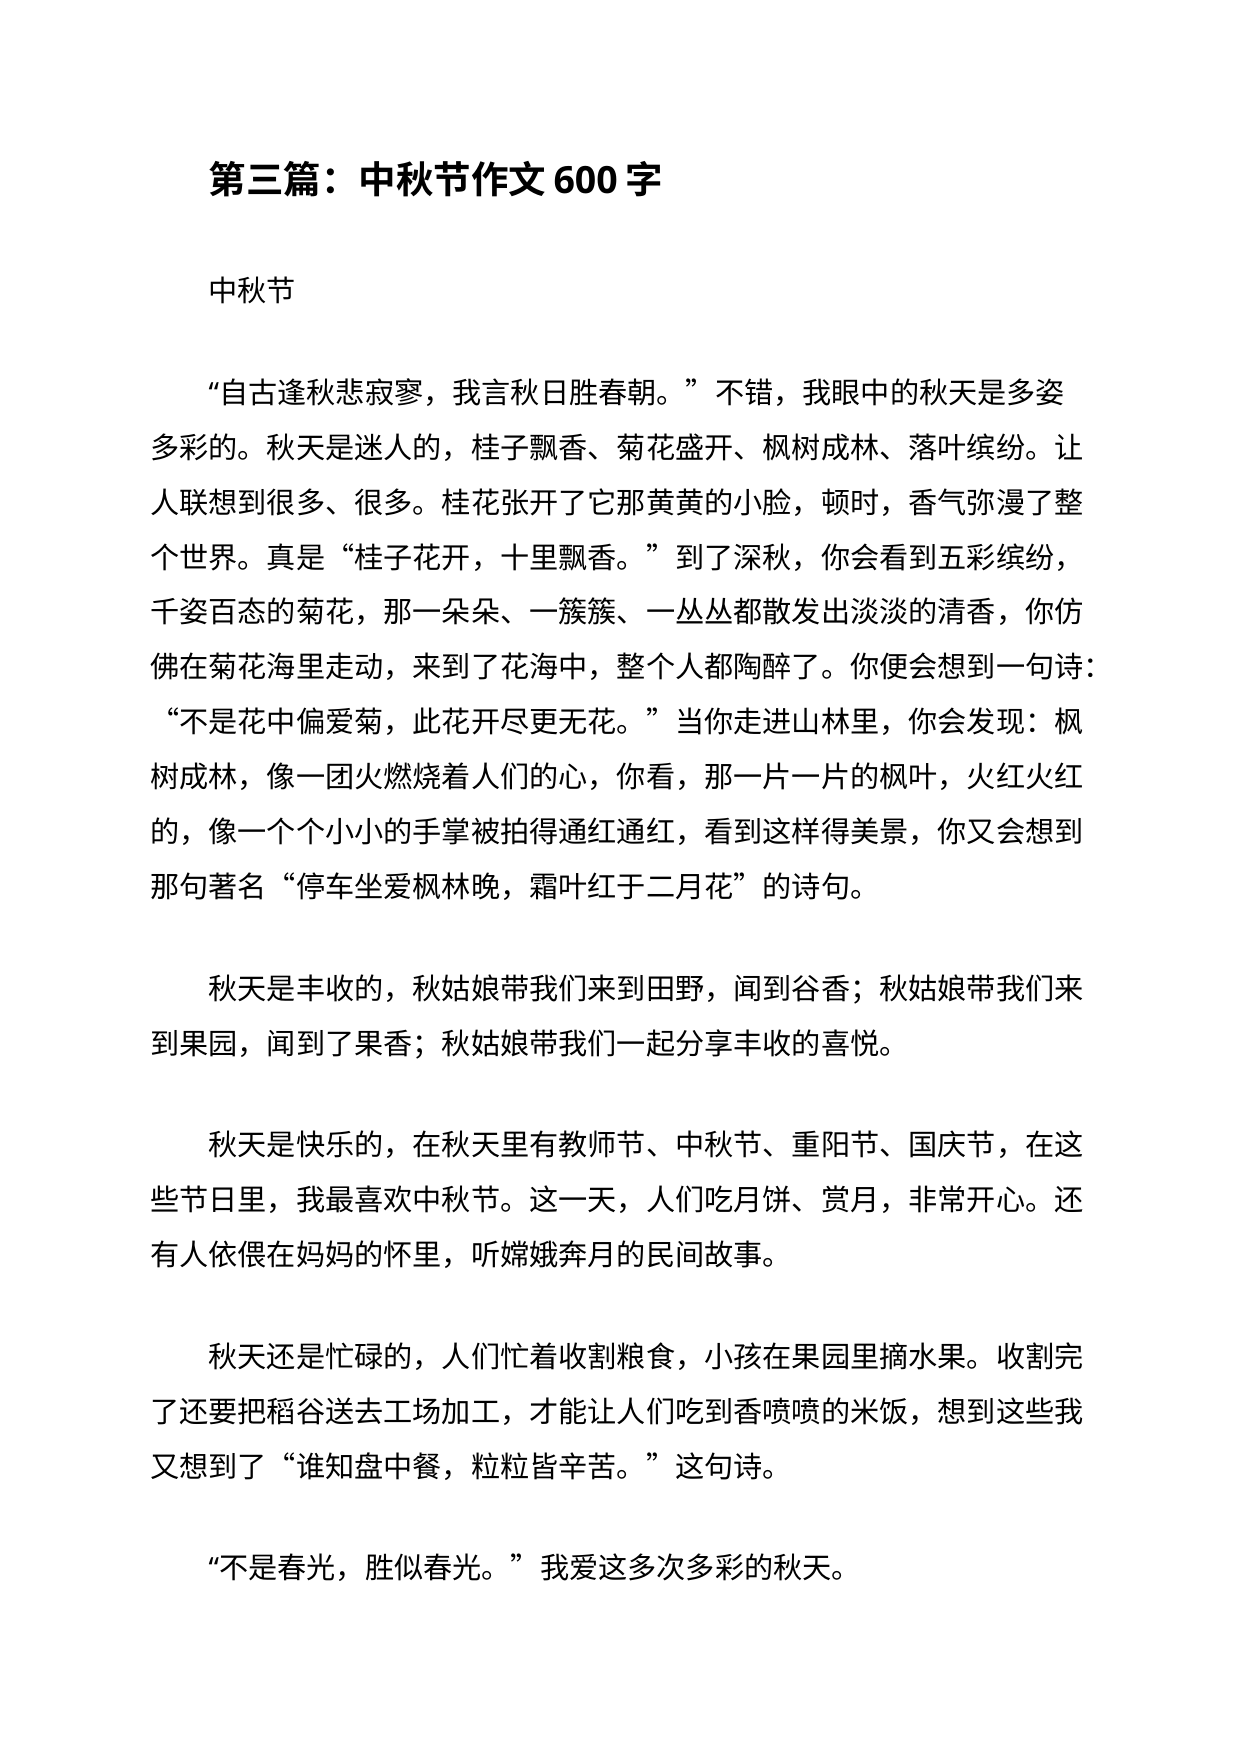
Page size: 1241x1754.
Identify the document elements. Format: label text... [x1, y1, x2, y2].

text 秋天还是忙碌的，人们忙着收割粮食，小孩在果园里摘水果。收割完了还要把稻谷送去工场加工，才能让人们吃到香喷喷的米饭，想到这些我又想到了“谁知盘中餐，粒粒皆辛苦。”这句诗。 [150, 1333, 1090, 1486]
text 秋天是快乐的，在秋天里有教师节、中秋节、重阳节、国庆节，在这些节日里，我最喜欢中秋节。这一天，人们吃月饼、赏月，非常开心。还有人依偎在妈妈的怀里，听嫦娥奔月的民间故事。 [150, 1122, 1090, 1274]
text 第三篇：中秋节作文600字 [150, 150, 1090, 204]
text 中秋节 [150, 268, 1090, 310]
text “不是春光，胜似春光。”我爱这多次多彩的秋天。 [150, 1545, 1090, 1587]
text “自古逢秋悲寂寥，我言秋日胜春朝。”不错，我眼中的秋天是多姿多彩的。秋天是迷人的，桂子飘香、菊花盛开、枫树成林、落叶缤纷。让人联想到很多、很多。桂花张开了它那黄黄的小脸，顿时，香气弥漫了整个世界。真是“桂子花开，十里飘香。”到了深秋，你会看到五彩缤纷，千姿百态的菊花，那一朵朵、一簇簇、一丛丛都散发出淡淡的清香，你仿佛在菊花海里走动，来到了花海中，整个人都陶醉了。你便会想到一句诗：“不是花中偏爱菊，此花开尽更无花。”当你走进山林里，你会发现：枫树成林，像一团火燃烧着人们的心，你看，那一片一片的枫叶，火红火红的，像一个个小小的手掌被拍得通红通红，看到这样得美景，你又会想到那句著名“停车坐爱枫林晚，霜叶红于二月花”的诗句。 [150, 369, 1090, 906]
text 秋天是丰收的，秋姑娘带我们来到田野，闻到谷香；秋姑娘带我们来到果园，闻到了果香；秋姑娘带我们一起分享丰收的喜悦。 [150, 965, 1090, 1062]
